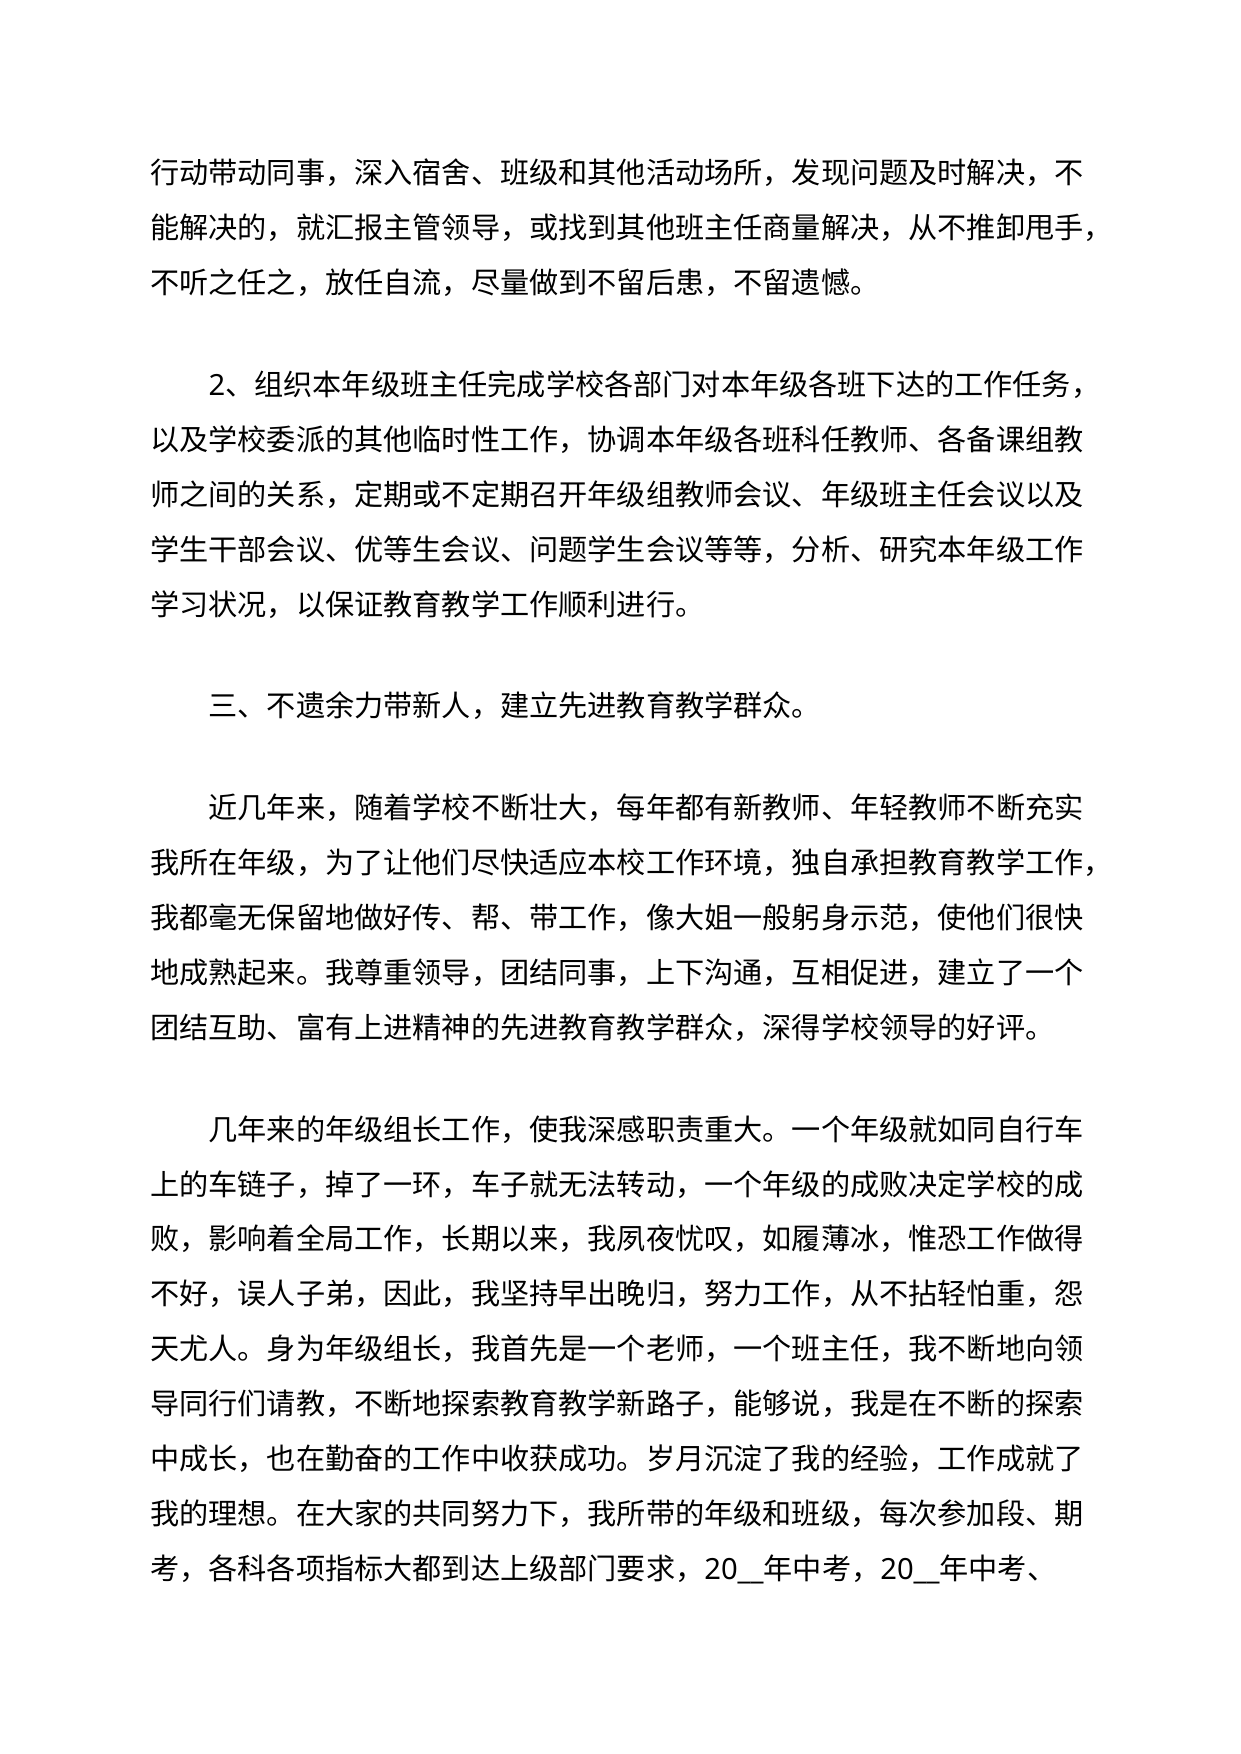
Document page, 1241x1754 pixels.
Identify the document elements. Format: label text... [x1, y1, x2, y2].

text 2、组织本年级班主任完成学校各部门对本年级各班下达的工作任务，以及学校委派的其他临时性工作，协调本年级各班科任教师、各备课组教师之间的关系，定期或不定期召开年级组教师会议、年级班主任会议以及学生干部会议、优等生会议、问题学生会议等等，分析、研究本年级工作学习状况，以保证教育教学工作顺利进行。 [150, 362, 1090, 623]
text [150, 150, 1090, 302]
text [150, 1106, 1090, 1588]
text 近几年来，随着学校不断壮大，每年都有新教师、年轻教师不断充实我所在年级，为了让他们尽快适应本校工作环境，独自承担教育教学工作，我都毫无保留地做好传、帮、带工作，像大姐一般躬身示范，使他们很快地成熟起来。我尊重领导，团结同事，上下沟通，互相促进，建立了一个团结互助、富有上进精神的先进教育教学群众，深得学校领导的好评。 [150, 785, 1090, 1047]
text 三、不遗余力带新人，建立先进教育教学群众。 [150, 683, 1090, 725]
